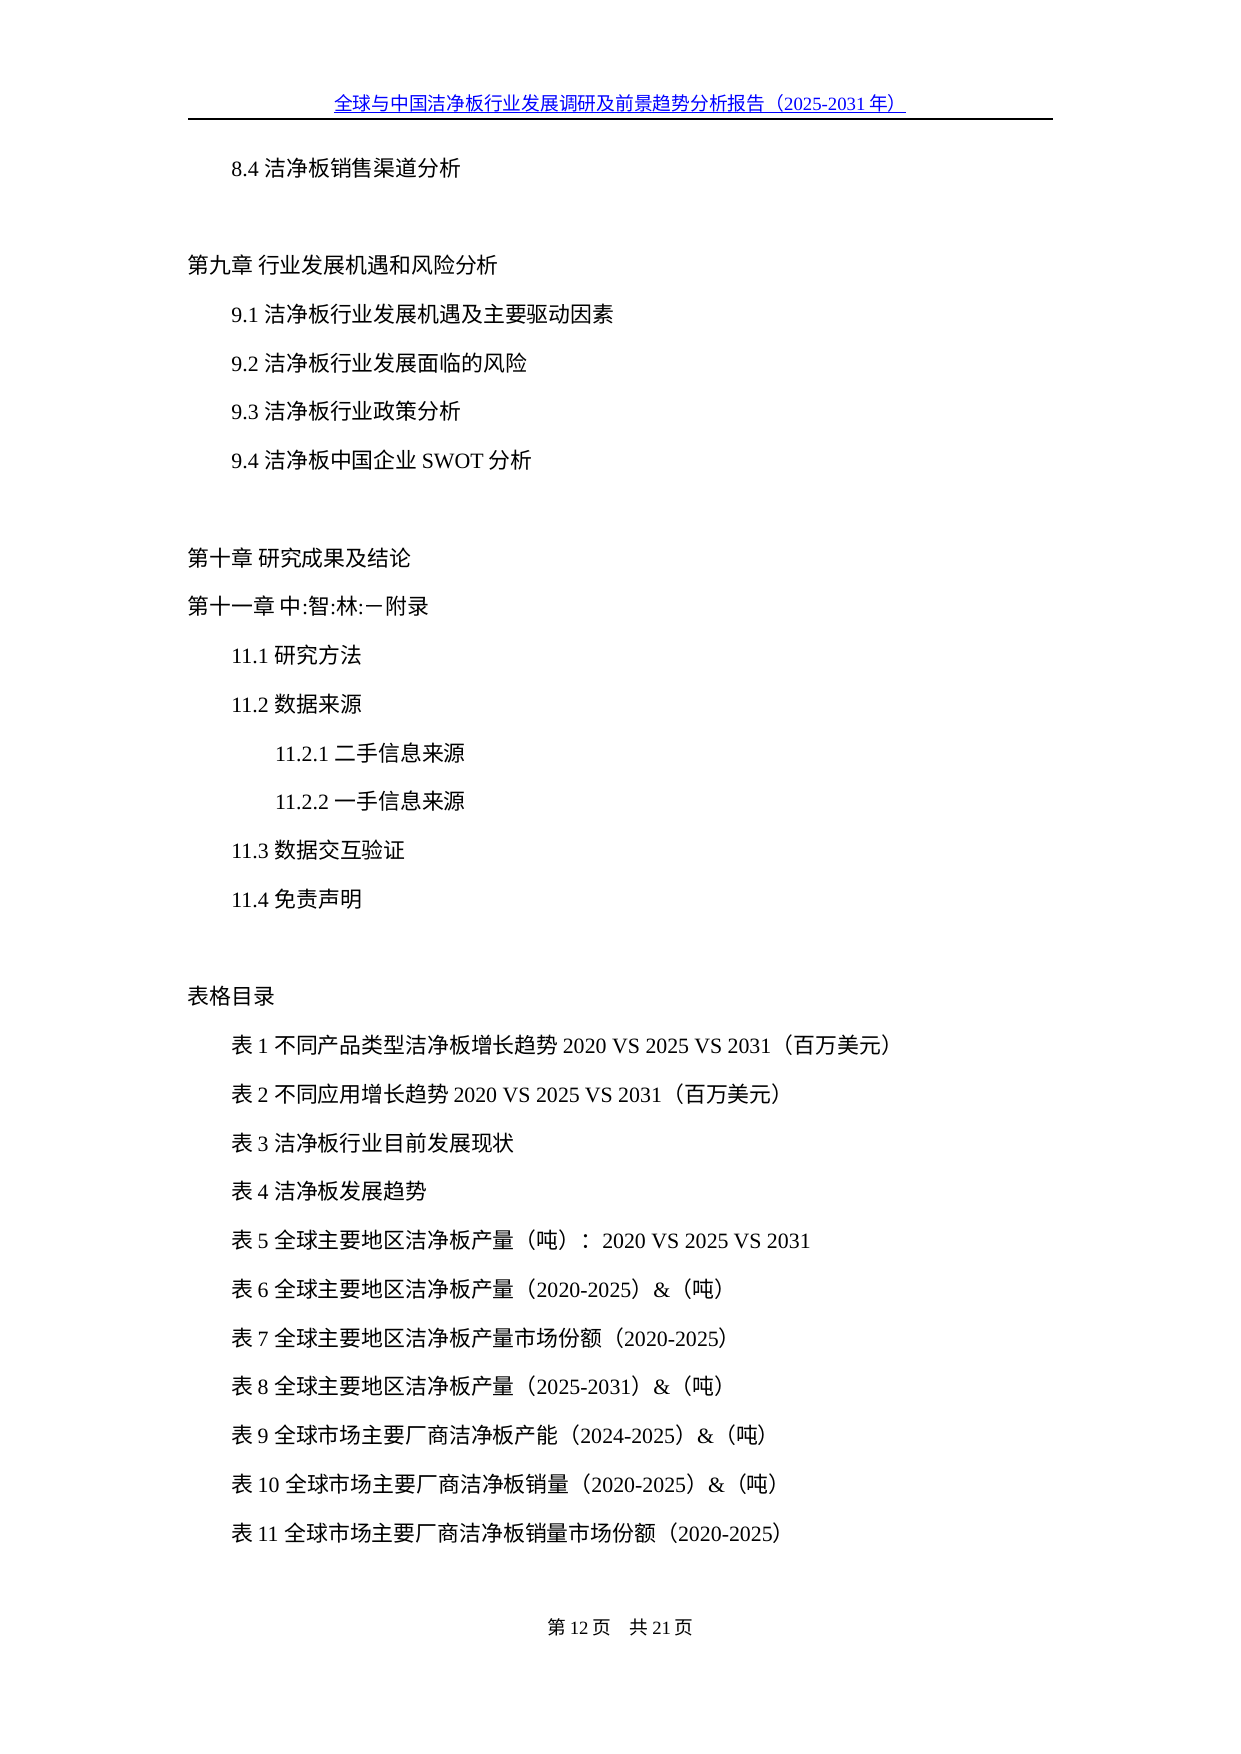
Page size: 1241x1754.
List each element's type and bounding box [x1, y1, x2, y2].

text [187, 150, 1053, 1548]
